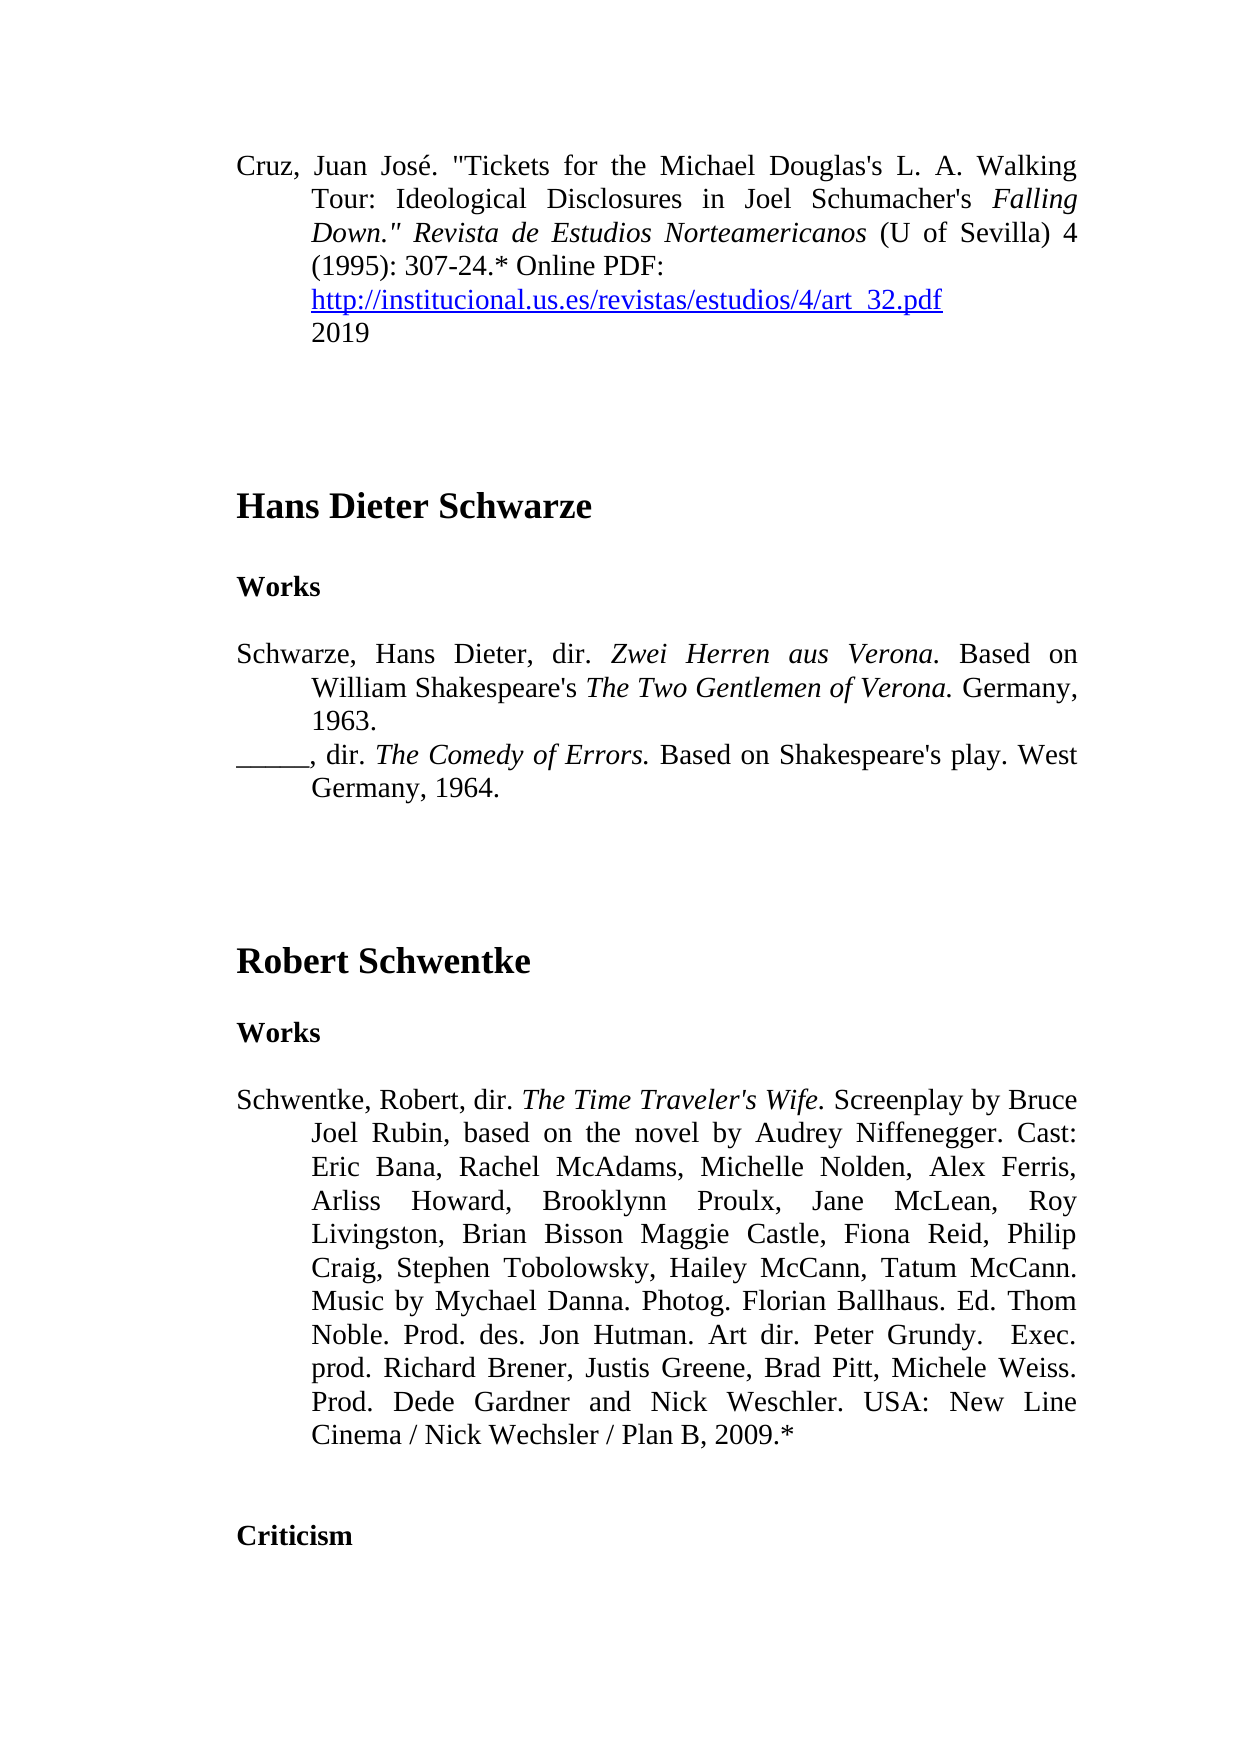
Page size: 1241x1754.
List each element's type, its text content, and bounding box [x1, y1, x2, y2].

text Schwarze, Hans Dieter, dir. Zwei Herren aus Verona. Based on William Shakespeare's The Two Gentlemen of Verona. Germany, 1963. [236, 636, 1078, 737]
subtitle Works [236, 569, 1078, 603]
text http://institucional.us.es/revistas/estudios/4/art_32.pdf [236, 282, 1078, 315]
text Criticism [236, 1518, 1078, 1552]
text 2019 [236, 315, 1078, 349]
text Works [236, 1015, 1078, 1048]
text Robert Schwentke [236, 938, 1078, 981]
subtitle Hans Dieter Schwarze [236, 483, 1078, 526]
text _____, dir. The Comedy of Errors. Based on Shakespeare's play. West Germany, 1964. [236, 737, 1078, 804]
text Cruz, Juan José. "Tickets for the Michael Douglas's L. A. Walking Tour: Ideological Disclosures in Joel Schumacher's Falling Down." Revista de Estudios Norteamericanos (U of Sevilla) 4 (1995): 307-24.* Online PDF: [236, 148, 1078, 282]
text Schwentke, Robert, dir. The Time Traveler's Wife. Screenplay by Bruce Joel Rubin, based on the novel by Audrey Niffenegger. Cast: Eric Bana, Rachel McAdams, Michelle Nolden, Alex Ferris, Arliss Howard, Brooklynn Proulx, Jane McLean, Roy Livingston, Brian Bisson Maggie Castle, Fiona Reid, Philip Craig, Stephen Tobolowsky, Hailey McCann, Tatum McCann. Music by Mychael Danna. Photog. Florian Ballhaus. Ed. Thom Noble. Prod. des. Jon Hutman. Art dir. Peter Grundy. Exec. prod. Richard Brener, Justis Greene, Brad Pitt, Michele Weiss. Prod. Dede Gardner and Nick Weschler. USA: New Line Cinema / Nick Wechsler / Plan B, 2009.* [236, 1082, 1078, 1451]
